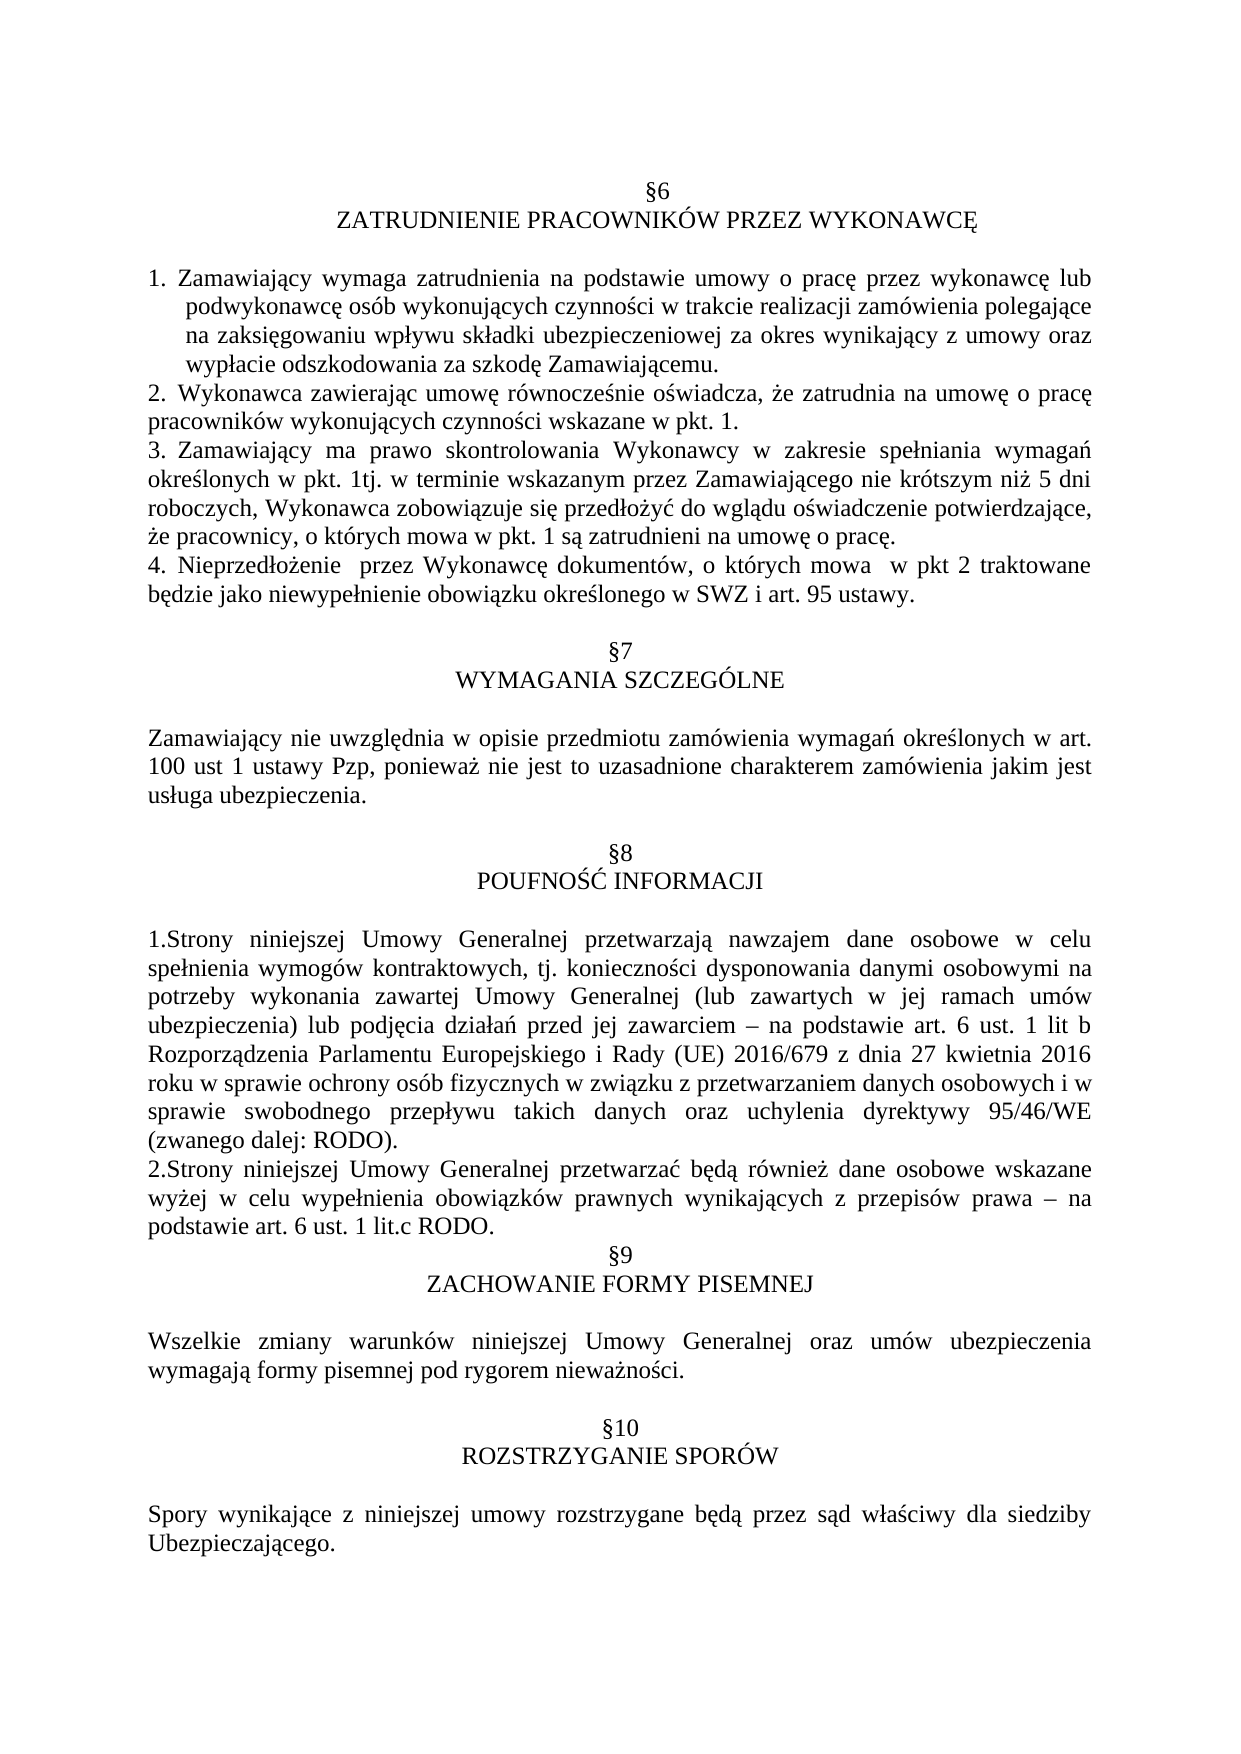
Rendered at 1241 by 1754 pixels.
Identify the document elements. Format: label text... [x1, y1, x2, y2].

text WYMAGANIA SZCZEGÓLNE [148, 665, 1093, 694]
text Wszelkie zmiany warunków niniejszej Umowy Generalnej oraz umów ubezpieczenia wymagają formy pisemnej pod rygorem nieważności. [148, 1326, 1093, 1384]
text POUFNOŚĆ INFORMACJI [148, 866, 1093, 895]
text §8 [148, 838, 1093, 866]
text 1.Strony niniejszej Umowy Generalnej przetwarzają nawzajem dane osobowe w celu spełnienia wymogów kontraktowych, tj. konieczności dysponowania danymi osobowymi na potrzeby wykonania zawartej Umowy Generalnej (lub zawartych w jej ramach umów ubezpieczenia) lub podjęcia działań przed jej zawarciem – na podstawie art. 6 ust. 1 lit b Rozporządzenia Parlamentu Europejskiego i Rady (UE) 2016/679 z dnia 27 kwietnia 2016 roku w sprawie ochrony osób fizycznych w związku z przetwarzaniem danych osobowych i w sprawie swobodnego przepływu takich danych oraz uchylenia dyrektywy 95/46/WE (zwanego dalej: RODO). [148, 924, 1093, 1154]
list Zamawiający ma prawo skontrolowania Wykonawcy w zakresie spełniania wymagań określonych w pkt. 1tj. w terminie wskazanym przez Zamawiającego nie krótszym niż 5 dni roboczych, Wykonawca zobowiązuje się przedłożyć do wglądu oświadczenie potwierdzające, że pracownicy, o których mowa w pkt. 1 są zatrudnieni na umowę o pracę. [148, 435, 1093, 550]
text 2.Strony niniejszej Umowy Generalnej przetwarzać będą również dane osobowe wskazane wyżej w celu wypełnienia obowiązków prawnych wynikających z przepisów prawa – na podstawie art. 6 ust. 1 lit.c RODO. [148, 1154, 1093, 1240]
text ZATRUDNIENIE PRACOWNIKÓW PRZEZ WYKONAWCĘ [221, 205, 1093, 234]
text ROZSTRZYGANIE SPORÓW [148, 1441, 1093, 1470]
text §7 [148, 636, 1093, 665]
text 9 [148, 1240, 1093, 1269]
text Zamawiający nie uwzględnia w opisie przedmiotu zamówienia wymagań określonych w art. 100 ust 1 ustawy Pzp, ponieważ nie jest to uzasadnione charakterem zamówienia jakim jest usługa ubezpieczenia. [148, 723, 1093, 809]
list Nieprzedłożenie przez Wykonawcę dokumentów, o których mowa w pkt 2 traktowane będzie jako niewypełnienie obowiązku określonego w SWZ i art. 95 ustawy. [148, 550, 1093, 608]
text ZACHOWANIE FORMY PISEMNEJ [148, 1269, 1093, 1298]
text 10 [148, 1413, 1093, 1441]
text §6 [221, 176, 1093, 205]
list Zamawiający wymaga zatrudnienia na podstawie umowy o pracę przez wykonawcę lub podwykonawcę osób wykonujących czynności w trakcie realizacji zamówienia polegające na zaksięgowaniu wpływu składki ubezpieczeniowej za okres wynikający z umowy oraz wypłacie odszkodowania za szkodę Zamawiającemu. [148, 263, 1093, 378]
text Spory wynikające z niniejszej umowy rozstrzygane będą przez sąd właściwy dla siedziby Ubezpieczającego. [148, 1499, 1093, 1556]
list Wykonawca zawierając umowę równocześnie oświadcza, że zatrudnia na umowę o pracę pracowników wykonujących czynności wskazane w pkt. 1. [148, 378, 1093, 435]
